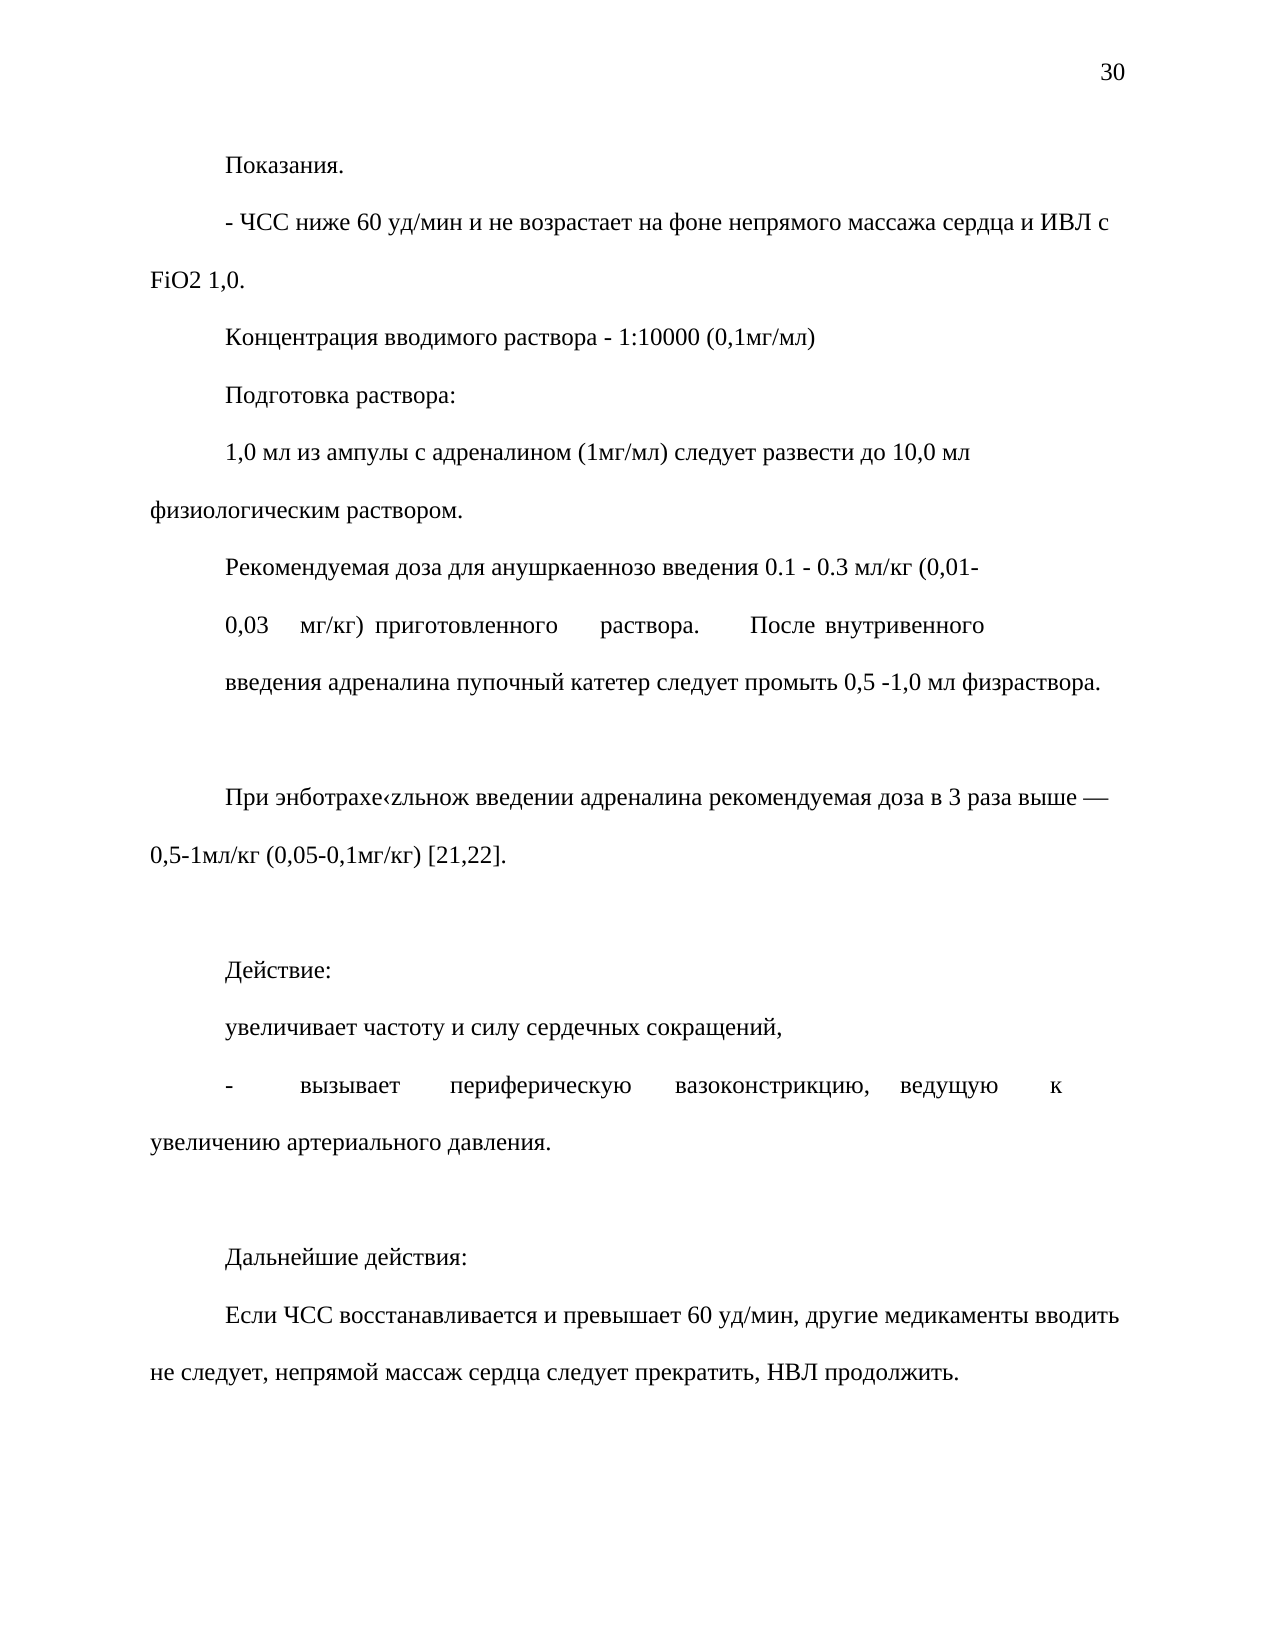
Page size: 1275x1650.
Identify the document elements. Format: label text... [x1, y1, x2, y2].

text - ЧСС ниже 60 уд/мин и не возрастает на фоне непрямого массажа сердца и ИВЛ с FiO2 1,0. [150, 207, 1125, 294]
text - вызывает периферическую вазоконстрикцию, ведущую к увеличению артериального давления. [150, 1070, 1125, 1156]
text Рекомендуемая доза для анушркаеннозо введения 0.1 - 0.3 мл/кг (0,01- [150, 552, 1125, 581]
text Показания. [150, 150, 1125, 179]
text 1,0 мл из ампулы с адреналином (1мг/мл) следует развести до 10,0 мл физиологическим раствором. [150, 437, 1125, 524]
text Если ЧСС восстанавливается и превышает 60 уд/мин, другие медикаменты вводить не следует, непрямой массаж сердца следует прекратить, НВЛ продолжить. [150, 1300, 1125, 1386]
text Концентрация вводимого раствора - 1:10000 (0,1мг/мл) [150, 322, 1125, 351]
text Действие: [150, 955, 1125, 984]
text 0,03 мг/кг) приготовленного раствора. После внутривенного введения адреналина пупочный катетер следует промыть 0,5 -1,0 мл физраствора. [150, 610, 1125, 696]
text увеличивает частоту и силу сердечных сокращений, [150, 1012, 1125, 1041]
text Подготовка раствора: [150, 380, 1125, 409]
text Дальнейшие действия: [150, 1242, 1125, 1271]
text При энботрахе‹zльнож введении адреналина рекомендуемая доза в 3 раза выше — 0,5-1мл/кг (0,05-0,1мг/кг) [21,22]. [150, 782, 1125, 869]
